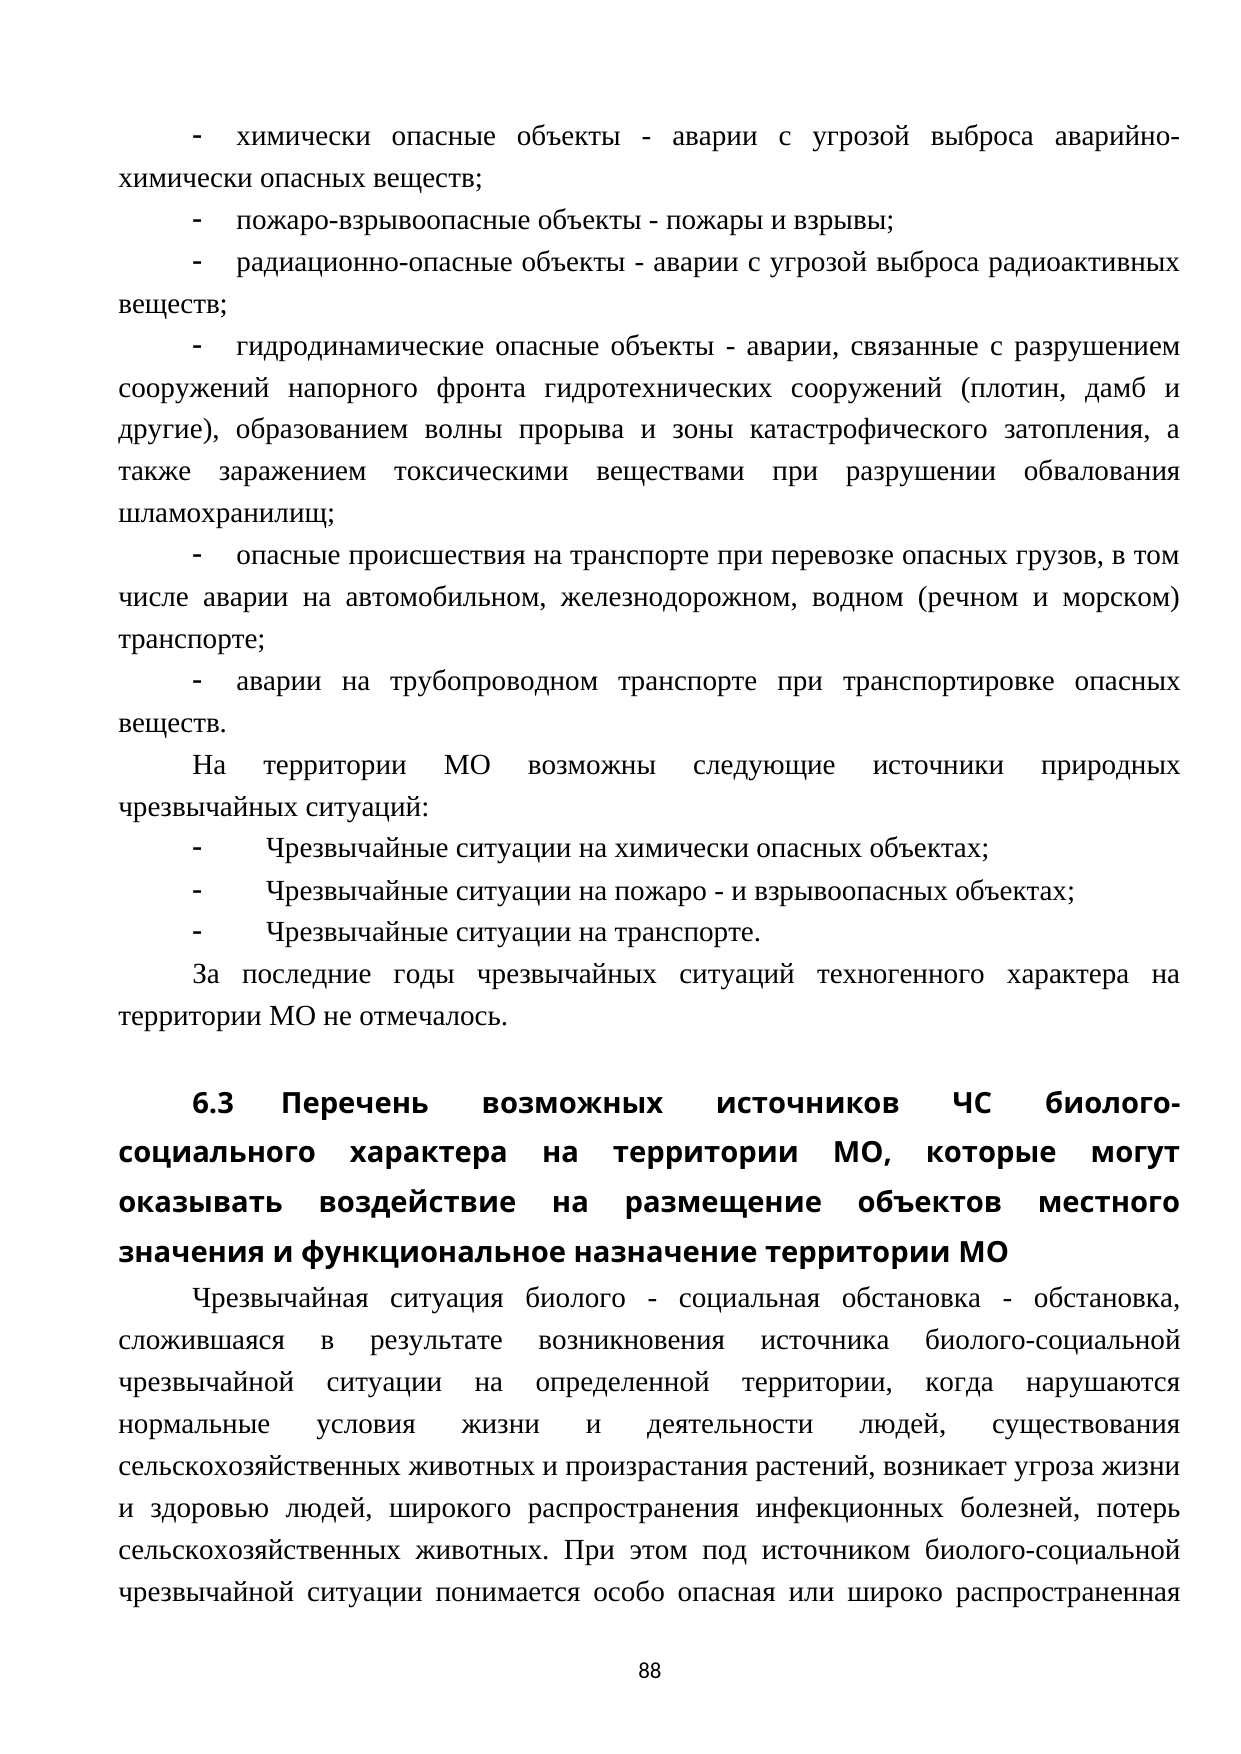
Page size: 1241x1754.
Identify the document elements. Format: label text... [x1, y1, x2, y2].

list гидродинамические опасные объекты - аварии, связанные с разрушением сооружений напорного фронта гидротехнических сооружений (плотин, дамб и другие), образованием волны прорыва и зоны катастрофического затопления, а также заражением токсическими веществами при разрушении обвалования шламохранилищ; [118, 328, 1181, 529]
text За последние годы чрезвычайных ситуаций техногенного характера на территории МО не отмечалось. [118, 957, 1181, 1032]
list Чрезвычайные ситуации на транспорте. [118, 914, 1181, 948]
list химически опасные объекты - аварии с угрозой выброса аварийно-химически опасных веществ; [118, 118, 1181, 194]
list пожаро-взрывоопасные объекты - пожары и взрывы; [118, 202, 1181, 236]
list Перечень возможных источников ЧС биолого-социального характера на территории МО, которые могут оказывать воздействие на размещение объектов местного значения и функциональное назначение территории МО [118, 1082, 1181, 1271]
text На территории МО возможны следующие источники природных чрезвычайных ситуаций: [118, 747, 1181, 822]
list Чрезвычайные ситуации на химически опасных объектах; [118, 831, 1181, 864]
list радиационно-опасные объекты - аварии с угрозой выброса радиоактивных веществ; [118, 244, 1181, 319]
list Чрезвычайные ситуации на пожаро - и взрывоопасных объектах; [118, 873, 1181, 906]
list опасные происшествия на транспорте при перевозке опасных грузов, в том числе аварии на автомобильном, железнодорожном, водном (речном и морском) транспорте; [118, 537, 1181, 655]
list аварии на трубопроводном транспорте при транспортировке опасных веществ. [118, 663, 1181, 738]
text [118, 1281, 1181, 1607]
